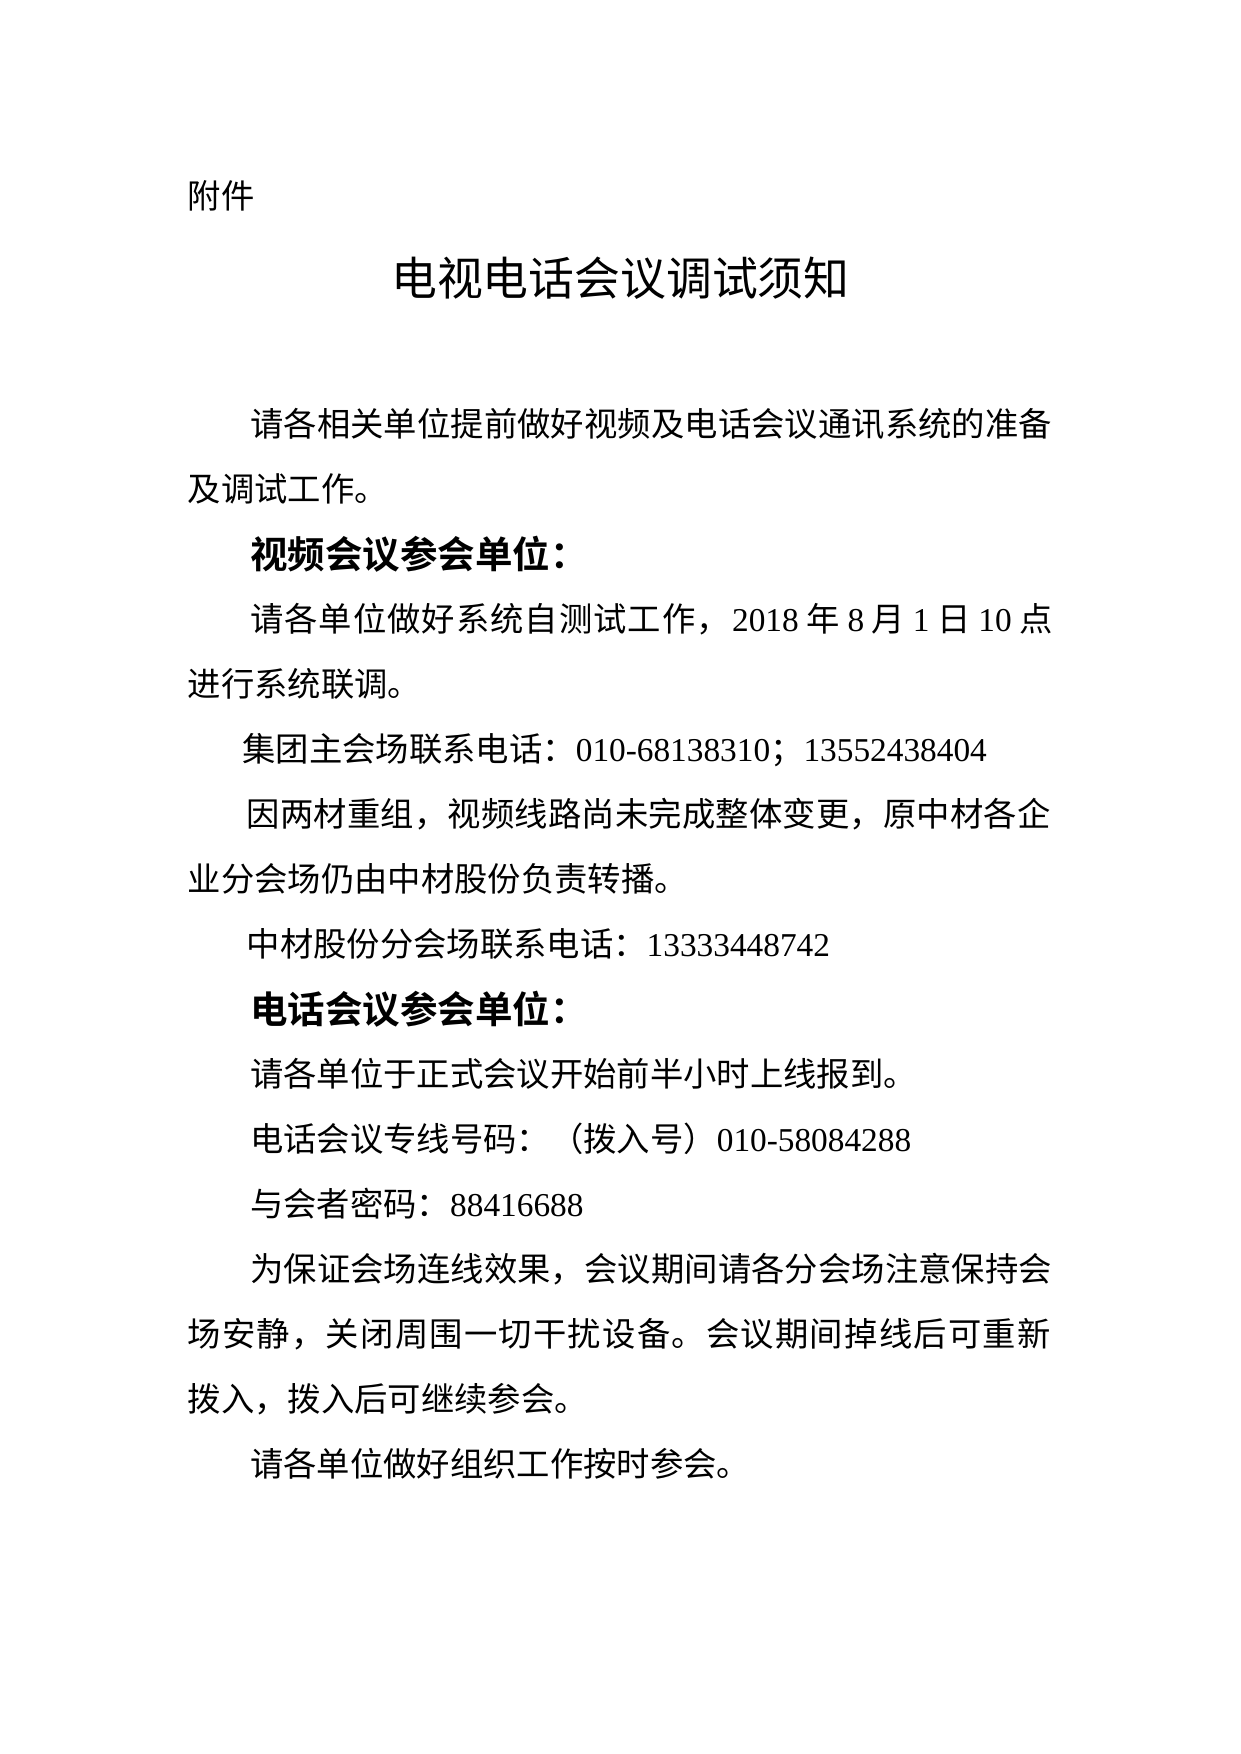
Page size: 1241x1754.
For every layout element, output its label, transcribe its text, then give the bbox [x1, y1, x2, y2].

text 中材股份分会场联系电话：13333448742 [187, 909, 1053, 974]
text 电话会议专线号码：（拨入号）010-58084288 [187, 1104, 1053, 1169]
text 视频会议参会单位： [187, 519, 1053, 584]
text 请各单位做好组织工作按时参会。 [187, 1429, 1053, 1494]
text 集团主会场联系电话：010-68138310；13552438404 [242, 714, 1053, 779]
text 请各相关单位提前做好视频及电话会议通讯系统的准备及调试工作。 [187, 389, 1053, 519]
text 请各单位做好系统自测试工作，2018年8月1日10点进行系统联调。 [187, 584, 1053, 714]
text 与会者密码：88416688 [187, 1169, 1053, 1234]
text 附件 [187, 162, 1053, 227]
text 因两材重组，视频线路尚未完成整体变更，原中材各企业分会场仍由中材股份负责转播。 [187, 779, 1053, 909]
text 电话会议参会单位： [187, 974, 1053, 1039]
text 电视电话会议调试须知 [187, 227, 1053, 324]
text 为保证会场连线效果，会议期间请各分会场注意保持会场安静，关闭周围一切干扰设备。会议期间掉线后可重新拨入，拨入后可继续参会。 [187, 1234, 1053, 1429]
text 请各单位于正式会议开始前半小时上线报到。 [187, 1039, 1053, 1104]
